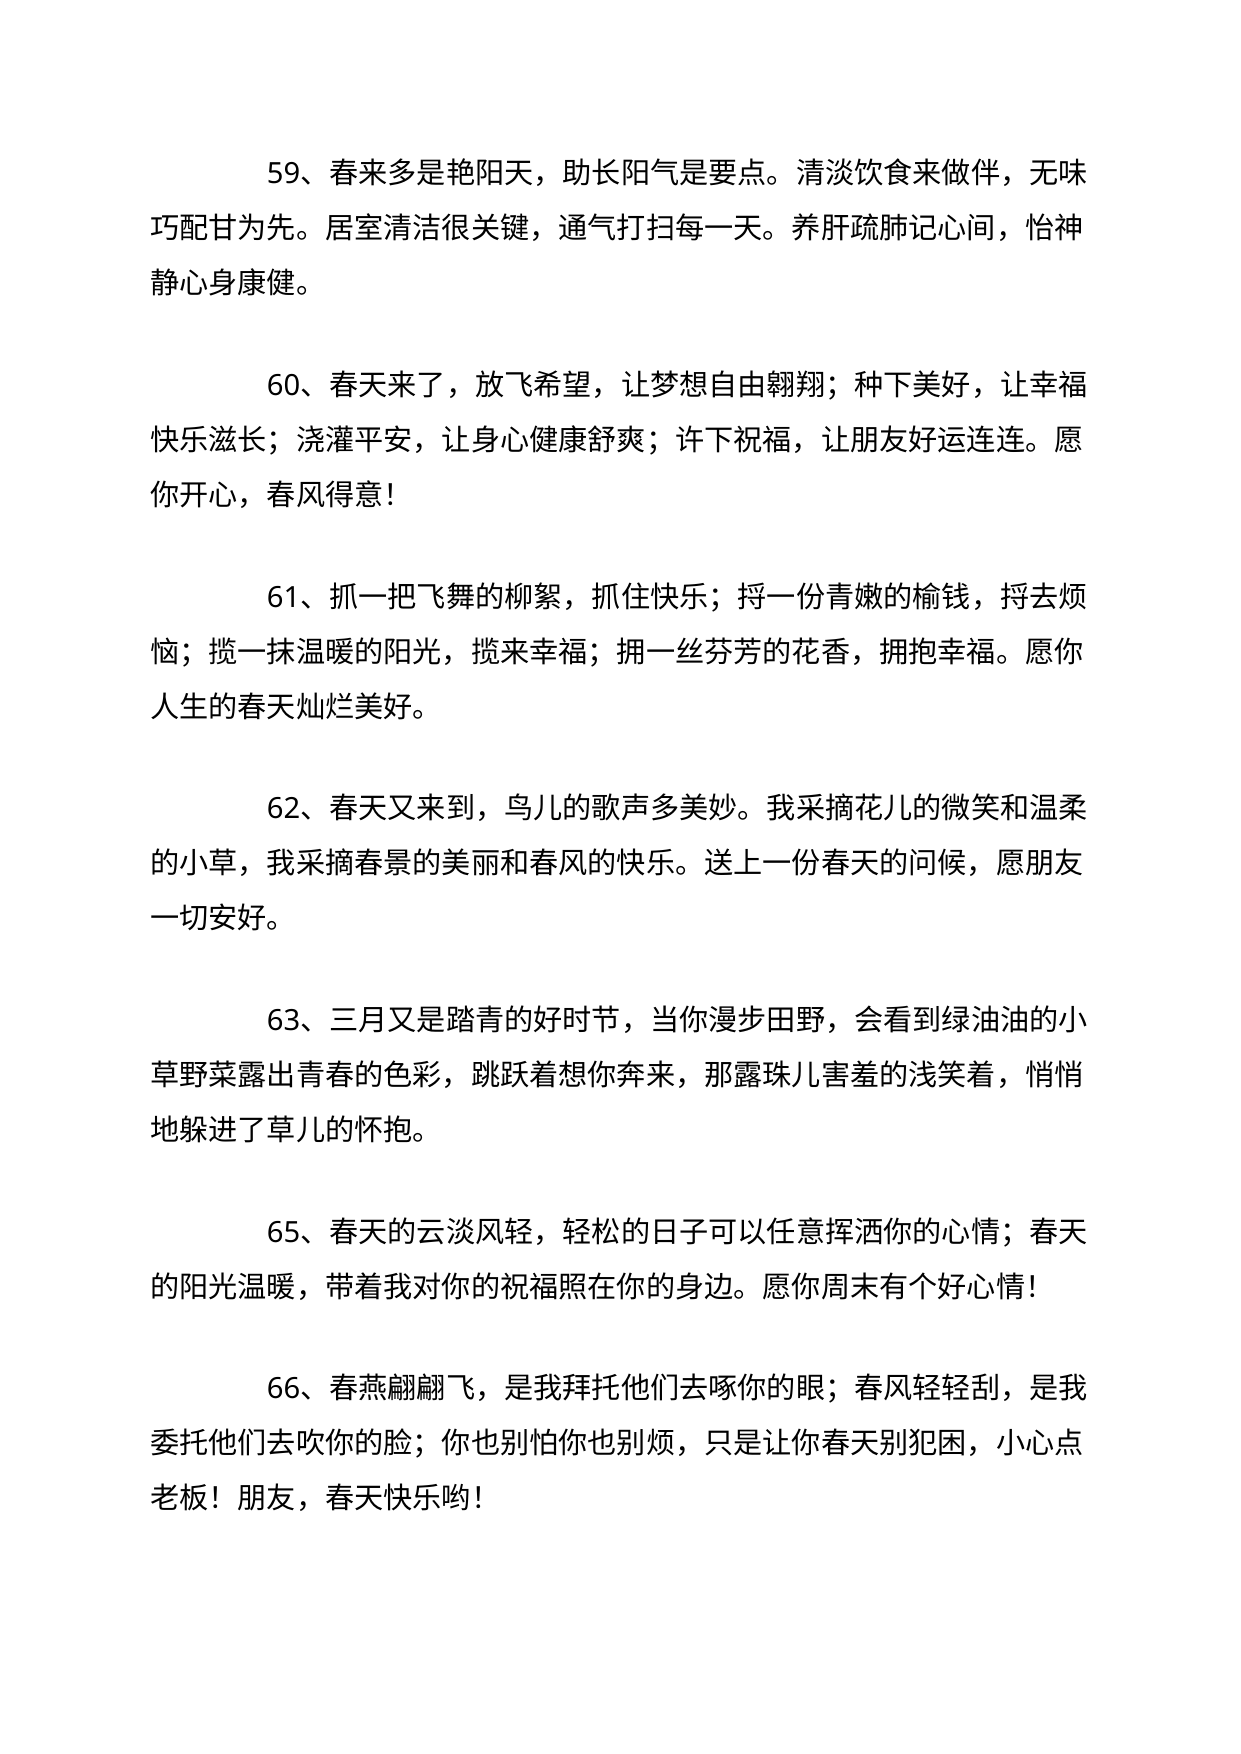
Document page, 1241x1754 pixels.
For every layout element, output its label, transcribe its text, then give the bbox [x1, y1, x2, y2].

text 65、春天的云淡风轻，轻松的日子可以任意挥洒你的心情；春天的阳光温暖，带着我对你的祝福照在你的身边。愿你周末有个好心情！ [150, 1208, 1090, 1306]
text 59、春来多是艳阳天，助长阳气是要点。清淡饮食来做伴，无味巧配甘为先。居室清洁很关键，通气打扫每一天。养肝疏肺记心间，怡神静心身康健。 [150, 150, 1090, 302]
text 62、春天又来到，鸟儿的歌声多美妙。我采摘花儿的微笑和温柔的小草，我采摘春景的美丽和春风的快乐。送上一份春天的问候，愿朋友一切安好。 [150, 785, 1090, 937]
text 61、抓一把飞舞的柳絮，抓住快乐；捋一份青嫩的榆钱，捋去烦恼；揽一抹温暖的阳光，揽来幸福；拥一丝芬芳的花香，拥抱幸福。愿你人生的春天灿烂美好。 [150, 573, 1090, 726]
text 60、春天来了，放飞希望，让梦想自由翱翔；种下美好，让幸福快乐滋长；浇灌平安，让身心健康舒爽；许下祝福，让朋友好运连连。愿你开心，春风得意！ [150, 362, 1090, 514]
text 63、三月又是踏青的好时节，当你漫步田野，会看到绿油油的小草野菜露出青春的色彩，跳跃着想你奔来，那露珠儿害羞的浅笑着，悄悄地躲进了草儿的怀抱。 [150, 997, 1090, 1149]
text 66、春燕翩翩飞，是我拜托他们去啄你的眼；春风轻轻刮，是我委托他们去吹你的脸；你也别怕你也别烦，只是让你春天别犯困，小心点老板！朋友，春天快乐哟！ [150, 1365, 1090, 1517]
